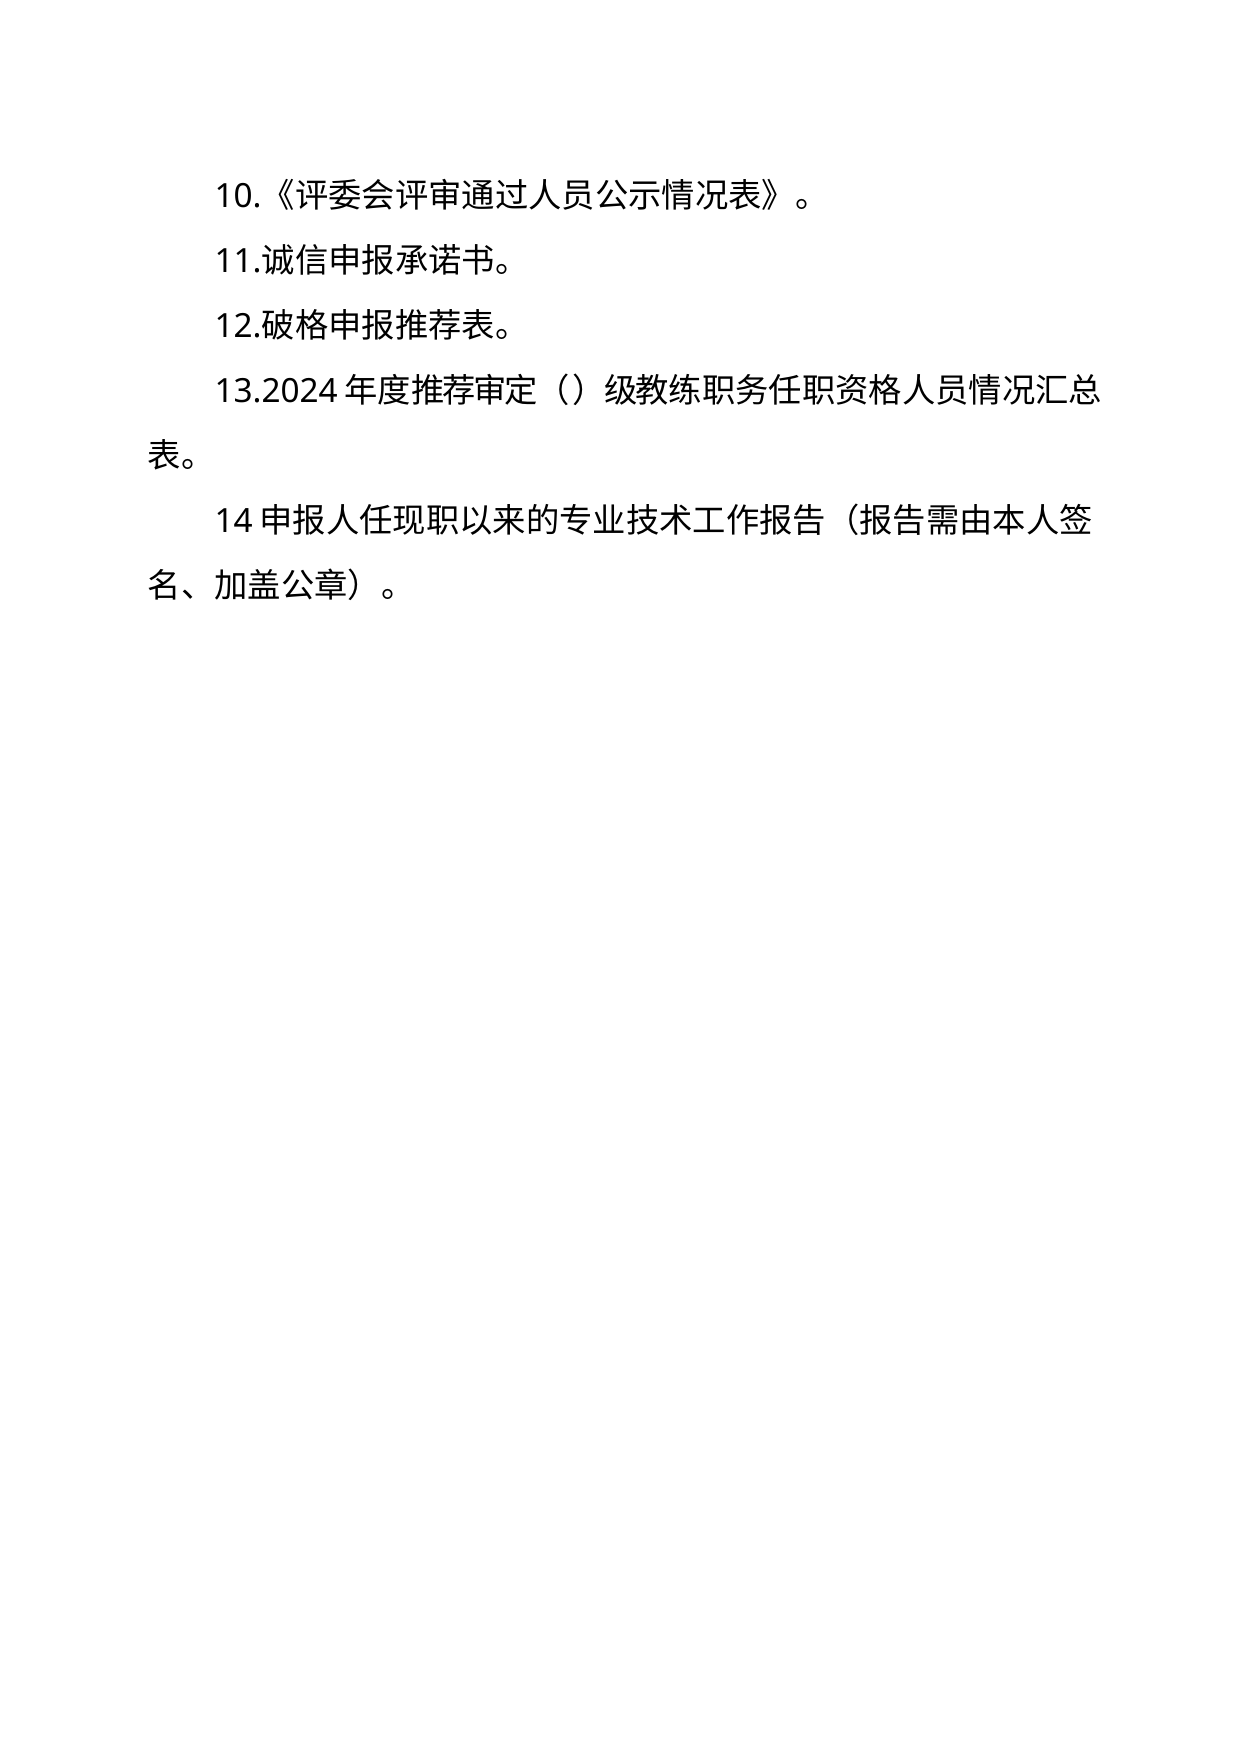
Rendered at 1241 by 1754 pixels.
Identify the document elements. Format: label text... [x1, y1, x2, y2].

text 10.《评委会评审通过人员公示情况表》。 [148, 160, 1122, 225]
text 12.破格申报推荐表。 [148, 290, 1122, 355]
text 14申报人任现职以来的专业技术工作报告（报告需由本人签名、加盖公章）。 [148, 485, 1122, 615]
text 11.诚信申报承诺书。 [148, 225, 1122, 290]
text 13.2024年度推荐审定（ ）级教练职务任职资格人员情况汇总表。 [148, 355, 1122, 485]
